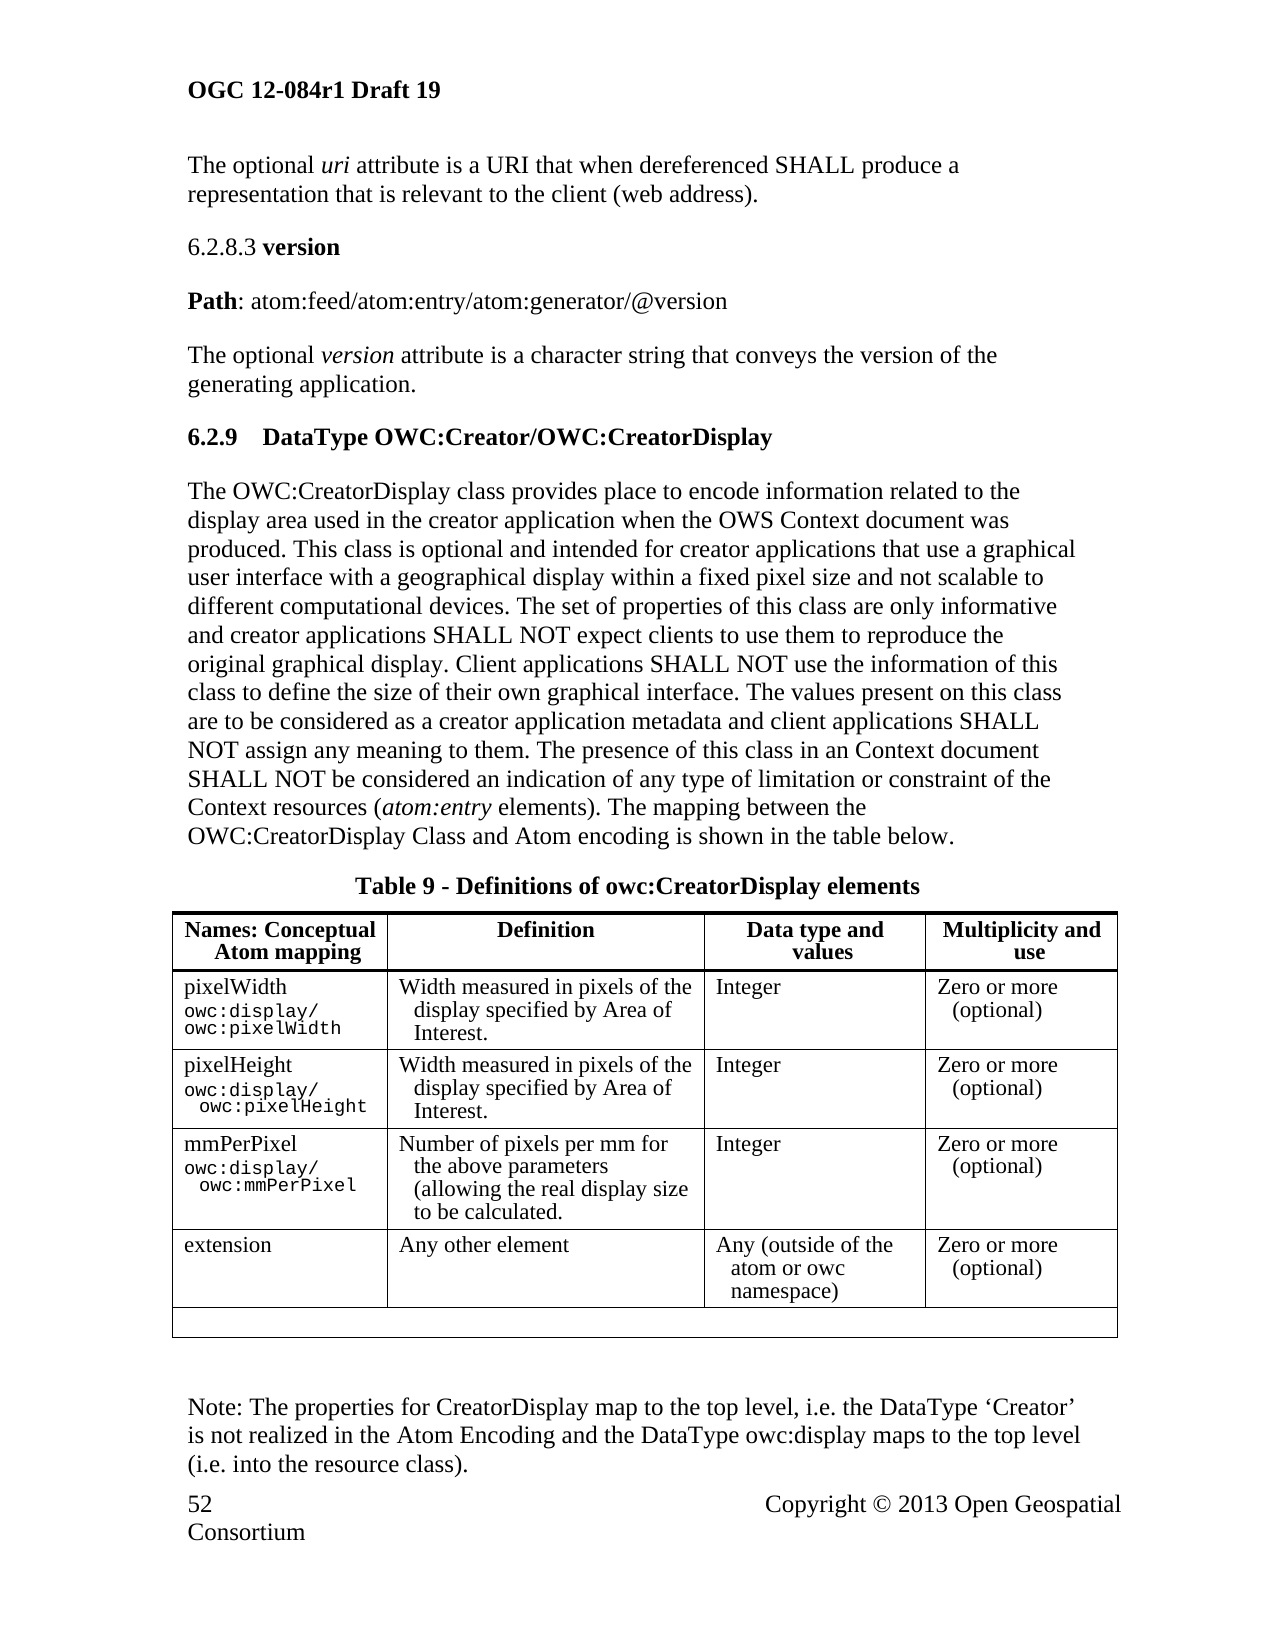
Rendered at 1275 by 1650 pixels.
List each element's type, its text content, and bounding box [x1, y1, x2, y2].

text The OWC:CreatorDisplay class provides place to encode information related to the display area used in the creator application when the OWS Context document was produced. This class is optional and intended for creator applications that use a graphical user interface with a geographical display within a fixed pixel size and not scalable to different computational devices. The set of properties of this class are only informative and creator applications SHALL NOT expect clients to use them to reproduce the original graphical display. Client applications SHALL NOT use the information of this class to define the size of their own graphical interface. The values present on this class are to be considered as a creator application metadata and client applications SHALL NOT assign any meaning to them. The presence of this class in an Context document SHALL NOT be considered an indication of any type of limitation or constraint of the Context resources (atom:entry elements). The mapping between the OWC:CreatorDisplay Class and Atom encoding is shown in the table below. [187, 476, 1087, 850]
table_cell Integer [705, 1050, 925, 1128]
table_cell pixelHeight owc:display/ owc:pixelHeight [173, 1050, 387, 1128]
table_cell Any (outside of the atom or owc namespace) [705, 1230, 925, 1307]
table_cell pixelWidth owc:display/ owc:pixelWidth [173, 972, 387, 1049]
subtitle DataType OWC:Creator/OWC:CreatorDisplay [187, 422, 1087, 451]
text Path: atom:feed/atom:entry/atom:generator/@version [187, 286, 1087, 315]
table_cell mmPerPixel owc:display/ owc:mmPerPixel [173, 1129, 387, 1229]
table_cell Integer [705, 972, 925, 1049]
table_cell Number of pixels per mm for the above parameters (allowing the real display size to be calculated. [388, 1129, 704, 1229]
table_cell Integer [705, 1129, 925, 1229]
title Table 9 - Definitions of owc:CreatorDisplay elements [187, 875, 1087, 899]
table_cell extension [173, 1230, 387, 1307]
table_header Definition [388, 915, 704, 969]
text Note: The properties for CreatorDisplay map to the top level, i.e. the DataType ‘Creator’ is not realized in the Atom Encoding and the DataType owc:display maps to the top level (i.e. into the resource class). [187, 1392, 1087, 1478]
table_cell Width measured in pixels of the display specified by Area of Interest. [388, 1050, 704, 1128]
table_cell Zero or more (optional) [926, 1230, 1117, 1307]
text The optional uri attribute is a URI that when dereferenced SHALL produce a representation that is relevant to the client (web address). [187, 150, 1087, 207]
text The optional version attribute is a character string that conveys the version of the generating application. [187, 340, 1087, 397]
table_cell [173, 1308, 1117, 1337]
table_cell Zero or more (optional) [926, 972, 1117, 1049]
table_header Data type and values [705, 915, 925, 969]
table_cell Any other element [388, 1230, 704, 1307]
table_cell Zero or more (optional) [926, 1129, 1117, 1229]
table_cell Zero or more (optional) [926, 1050, 1117, 1128]
table_cell Width measured in pixels of the display specified by Area of Interest. [388, 972, 704, 1049]
subtitle version [187, 232, 1087, 261]
table_header Multiplicity and use [926, 915, 1117, 969]
table_header Names: Conceptual Atom mapping [173, 915, 387, 969]
